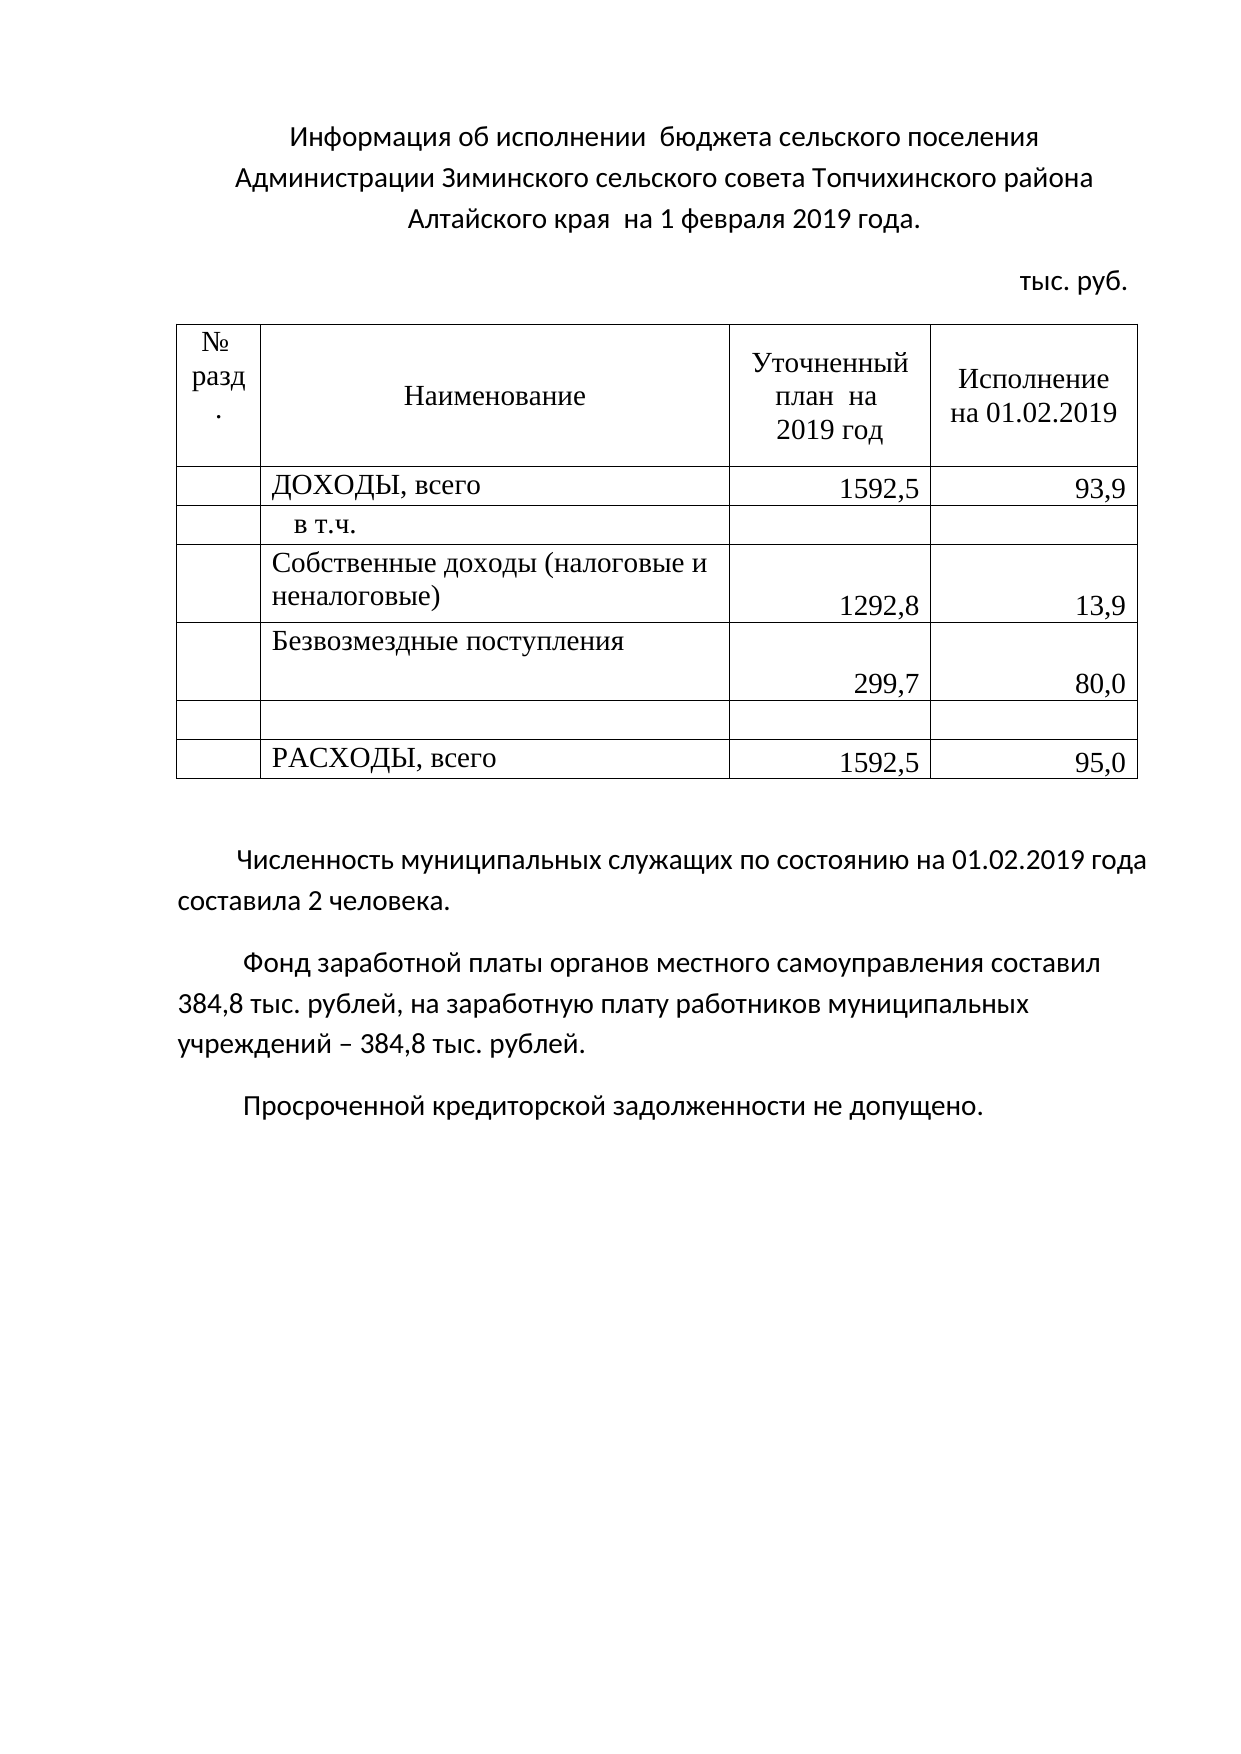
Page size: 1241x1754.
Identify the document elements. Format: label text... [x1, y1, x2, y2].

table_cell РАСХОДЫ, всего [261, 740, 729, 778]
table_cell 80,0 [931, 623, 1137, 700]
table_header Уточненный план на 2019 год [730, 325, 930, 466]
table_cell Безвозмездные поступления [261, 623, 729, 700]
text Просроченной кредиторской задолженности не допущено. [177, 1087, 1152, 1123]
text Информация об исполнении бюджета сельского поселения Администрации Зиминского сельского совета Топчихинского района Алтайского края на 1 февраля 2019 года. [177, 118, 1152, 236]
table_cell 1592,5 [730, 740, 930, 778]
text Фонд заработной платы органов местного самоуправления составил 384,8 тыс. рублей, на заработную плату работников муниципальных учреждений – 384,8 тыс. рублей. [177, 944, 1152, 1061]
table_cell [177, 701, 260, 739]
table_cell [730, 701, 930, 739]
table_cell [730, 506, 930, 544]
table_cell 299,7 [730, 623, 930, 700]
table_cell [931, 701, 1137, 739]
table_cell 93,9 [931, 467, 1137, 505]
table_cell в т.ч. [261, 506, 729, 544]
text Численность муниципальных служащих по состоянию на 01.02.2019 года составила 2 человека. [177, 841, 1152, 918]
table_header № разд. [177, 325, 260, 466]
text тыс. руб. [177, 262, 1152, 297]
table_cell Собственные доходы (налоговые и неналоговые) [261, 545, 729, 622]
table_cell [931, 506, 1137, 544]
table_cell 95,0 [931, 740, 1137, 778]
table_cell [177, 506, 260, 544]
table_cell ДОХОДЫ, всего [261, 467, 729, 505]
table_cell [177, 623, 260, 700]
table_header Исполнение на 01.02.2019 [931, 325, 1137, 466]
table_cell [177, 740, 260, 778]
table_cell [261, 701, 729, 739]
table_header Наименование [261, 325, 729, 466]
table_cell [177, 467, 260, 505]
table_cell 1592,5 [730, 467, 930, 505]
table_cell 13,9 [931, 545, 1137, 622]
table_cell [177, 545, 260, 622]
table_cell 1292,8 [730, 545, 930, 622]
